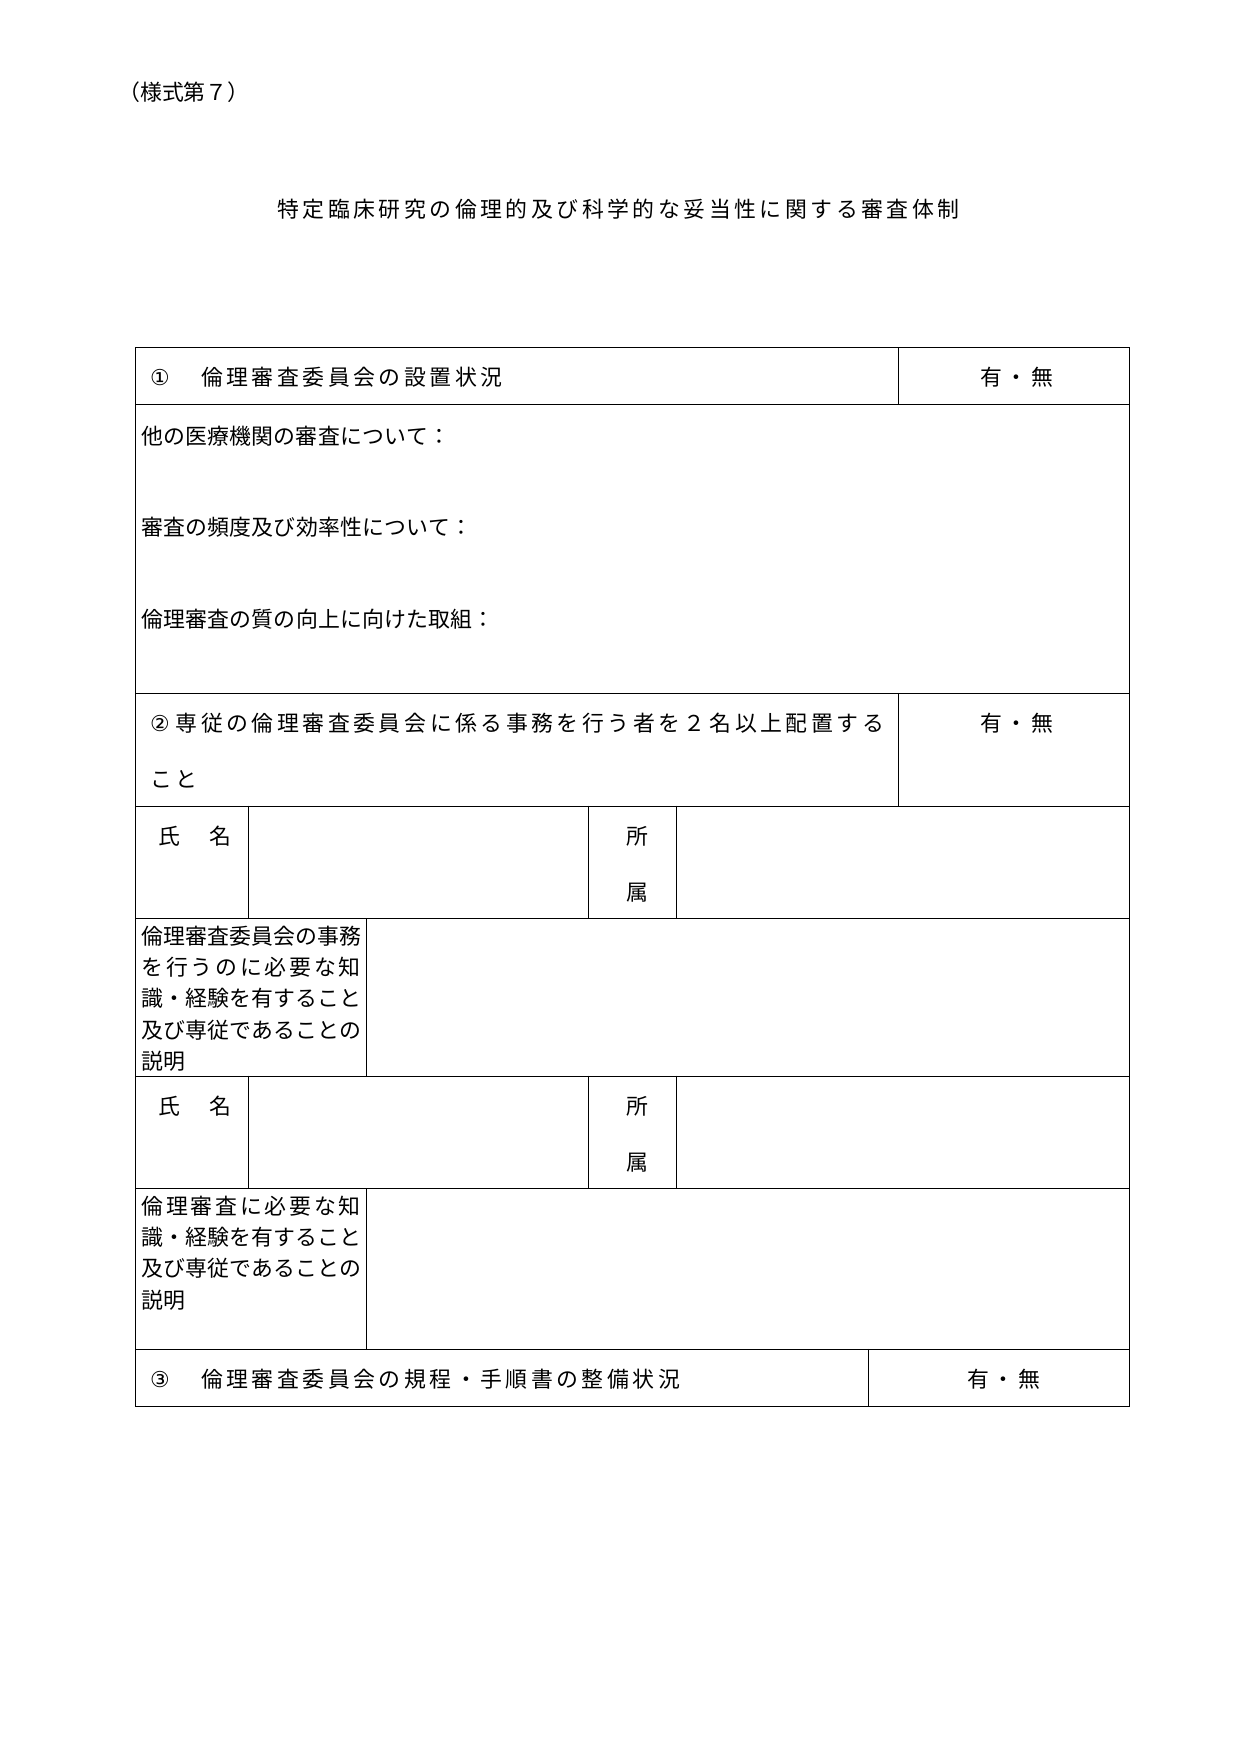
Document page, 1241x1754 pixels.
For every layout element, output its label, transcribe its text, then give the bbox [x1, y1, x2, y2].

table_cell ②専従の倫理審査委員会に係る事務を行う者を２名以上配置すること [136, 694, 898, 806]
table_cell 所 属 [589, 807, 676, 918]
table_cell 有・無 [869, 1350, 1129, 1406]
table_cell [677, 1077, 1129, 1188]
table_header ①倫理審査委員会の設置状況 [136, 348, 898, 404]
table_cell 他の医療機関の審査について： 審査の頻度及び効率性について： 倫理審査の質の向上に向けた取組： [136, 405, 1129, 693]
table_cell [249, 1077, 588, 1188]
table_cell [677, 807, 1129, 918]
table_cell 氏 名 [136, 1077, 248, 1188]
table_cell 倫理審査委員会の事務を行うのに必要な知識・経験を有すること及び専従であることの説明 [136, 919, 366, 1076]
table_cell [367, 1189, 1129, 1349]
text 特定臨床研究の倫理的及び科学的な妥当性に関する審査体制 [124, 180, 1116, 236]
table_cell [249, 807, 588, 918]
table_cell [367, 919, 1129, 1076]
table_cell 所 属 [589, 1077, 676, 1188]
table_cell 有・無 [899, 694, 1129, 806]
table_cell 氏 名 [136, 807, 248, 918]
table_cell 倫理審査に必要な知識・経験を有すること及び専従であることの説明 [136, 1189, 366, 1349]
table_header 有・無 [899, 348, 1129, 404]
table_cell ③倫理審査委員会の規程・手順書の整備状況 [136, 1350, 868, 1406]
